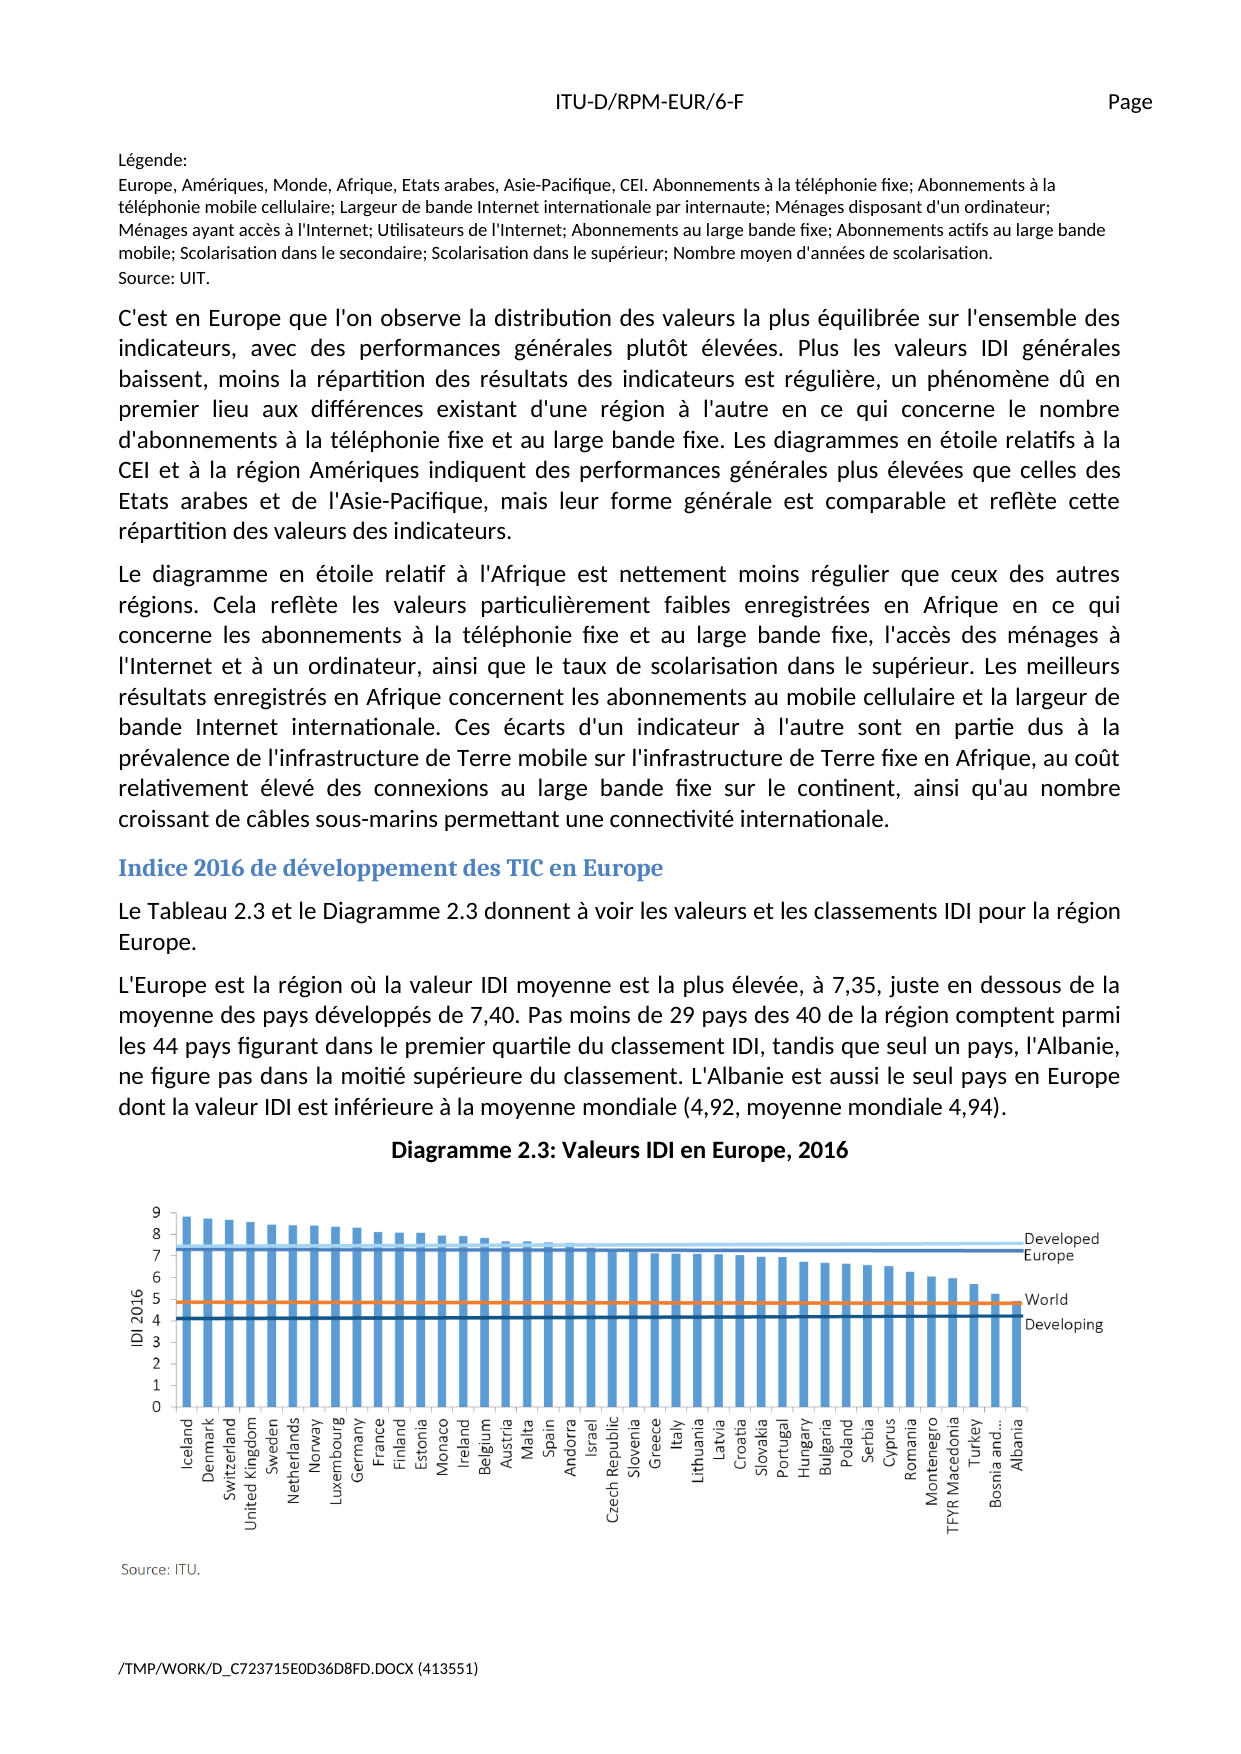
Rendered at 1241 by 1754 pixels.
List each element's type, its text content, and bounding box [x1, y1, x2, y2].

picture [118, 1202, 1105, 1577]
text Légende: [118, 148, 1122, 171]
text C'est en Europe que l'on observe la distribution des valeurs la plus équilibrée sur l'ensemble des indicateurs, avec des performances générales plutôt élevées. Plus les valeurs IDI générales baissent, moins la répartition des résultats des indicateurs est régulière, un phénomène dû en premier lieu aux différences existant d'une région à l'autre en ce qui concerne le nombre d'abonnements à la téléphonie fixe et au large bande fixe. Les diagrammes en étoile relatifs à la CEI et à la région Amériques indiquent des performances générales plus élevées que celles des Etats arabes et de l'Asie-Pacifique, mais leur forme générale est comparable et reflète cette répartition des valeurs des indicateurs. [118, 302, 1122, 546]
text Le Tableau 2.3 et le Diagramme 2.3 donnent à voir les valeurs et les classements IDI pour la région Europe. [118, 895, 1122, 956]
subtitle Indice 2016 de développement des TIC en Europe [118, 854, 1122, 883]
text Europe, Amériques, Monde, Afrique, Etats arabes, Asie-Pacifique, CEI. Abonnements à la téléphonie fixe; Abonnements à la téléphonie mobile cellulaire; Largeur de bande Internet internationale par internaute; Ménages disposant d'un ordinateur; Ménages ayant accès à l'Internet; Utilisateurs de l'Internet; Abonnements au large bande fixe; Abonnements actifs au large bande mobile; Scolarisation dans le secondaire; Scolarisation dans le supérieur; Nombre moyen d'années de scolarisation. [118, 173, 1122, 264]
text L'Europe est la région où la valeur IDI moyenne est la plus élevée, à 7,35, juste en dessous de la moyenne des pays développés de 7,40. Pas moins de 29 pays des 40 de la région comptent parmi les 44 pays figurant dans le premier quartile du classement IDI, tandis que seul un pays, l'Albanie, ne figure pas dans la moitié supérieure du classement. L'Albanie est aussi le seul pays en Europe dont la valeur IDI est inférieure à la moyenne mondiale (4,92, moyenne mondiale 4,94). [118, 969, 1122, 1121]
text Le diagramme en étoile relatif à l'Afrique est nettement moins régulier que ceux des autres régions. Cela reflète les valeurs particulièrement faibles enregistrées en Afrique en ce qui concerne les abonnements à la téléphonie fixe et au large bande fixe, l'accès des ménages à l'Internet et à un ordinateur, ainsi que le taux de scolarisation dans le supérieur. Les meilleurs résultats enregistrés en Afrique concernent les abonnements au mobile cellulaire et la largeur de bande Internet internationale. Ces écarts d'un indicateur à l'autre sont en partie dus à la prévalence de l'infrastructure de Terre mobile sur l'infrastructure de Terre fixe en Afrique, au coût relativement élevé des connexions au large bande fixe sur le continent, ainsi qu'au nombre croissant de câbles sous-marins permettant une connectivité internationale. [118, 558, 1122, 833]
title Diagramme 2.3: Valeurs IDI en Europe, 2016 [118, 1134, 1122, 1164]
text Source: UIT. [118, 266, 1122, 289]
